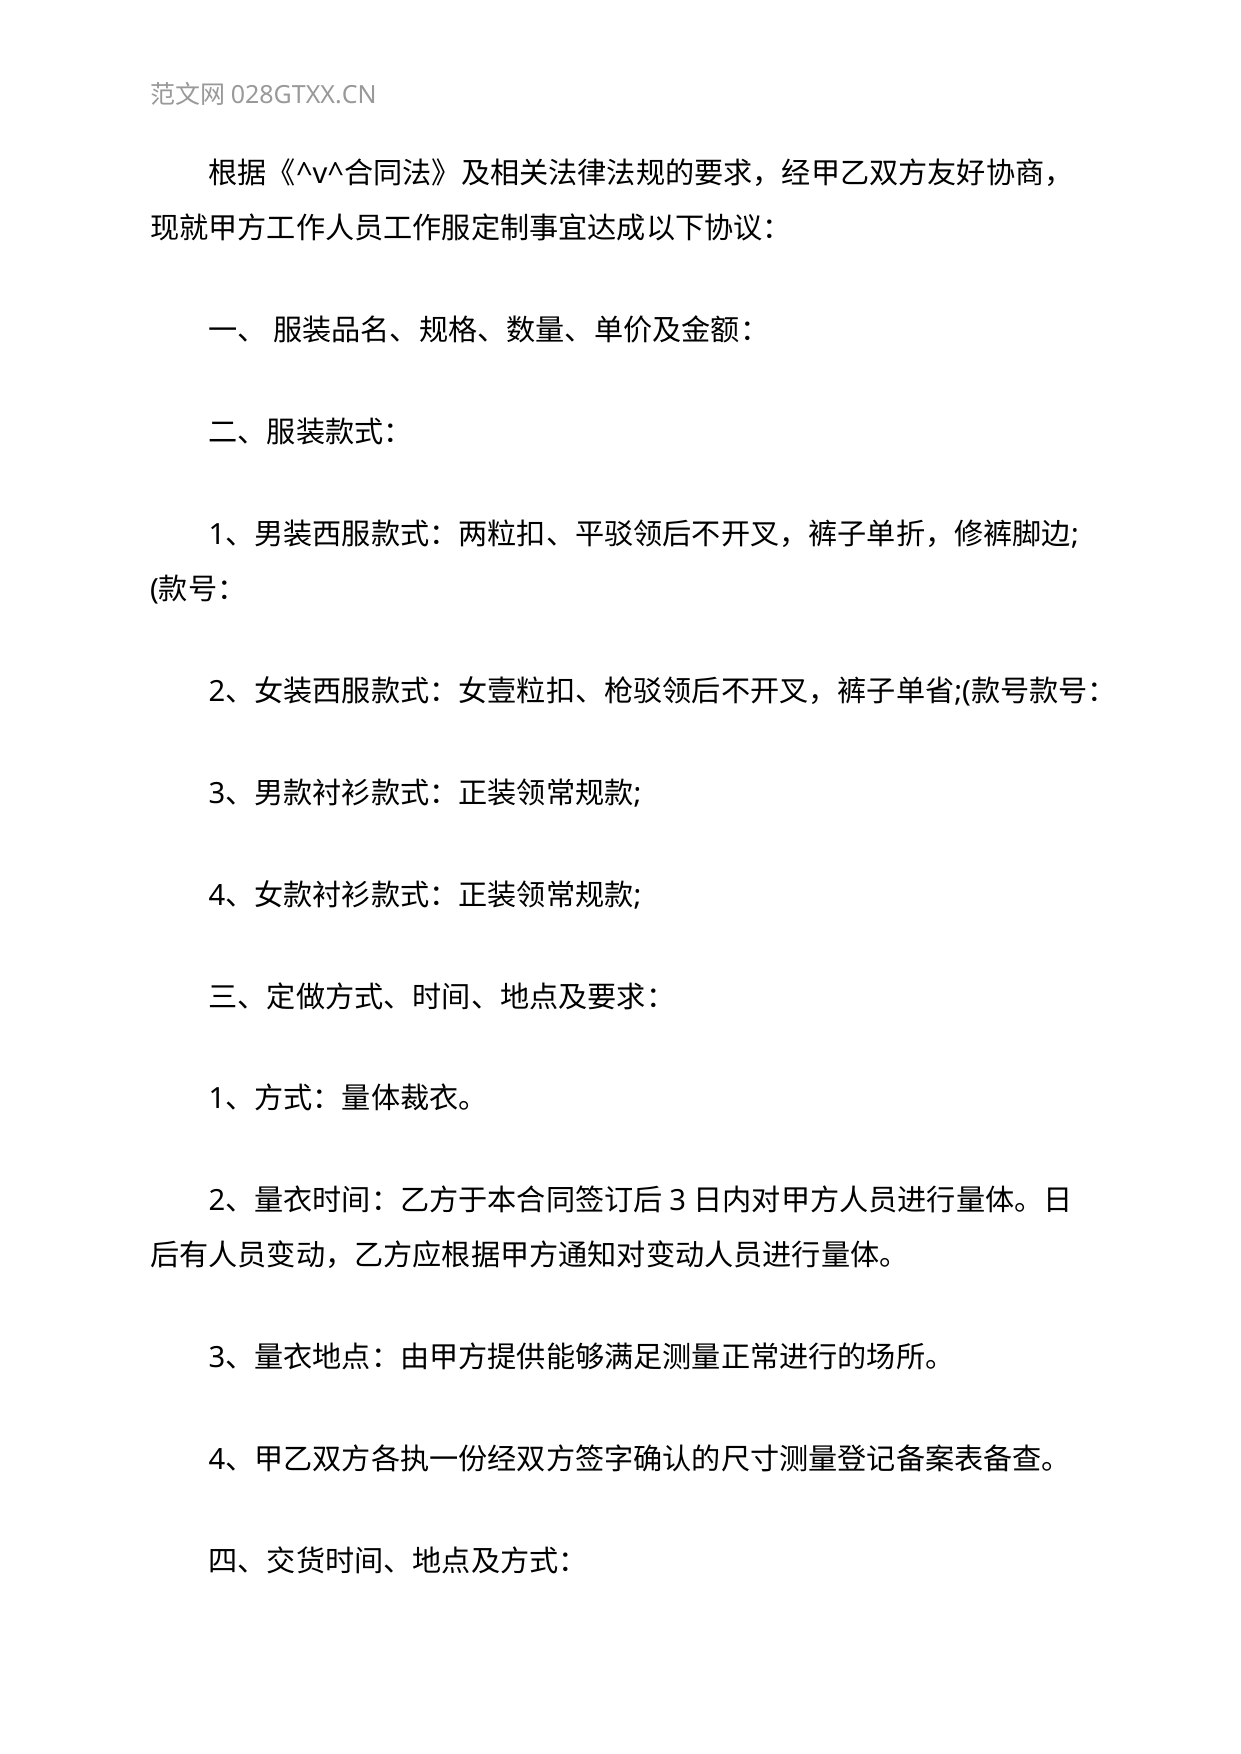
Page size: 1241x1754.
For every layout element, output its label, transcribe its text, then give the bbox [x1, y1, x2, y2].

text 二、服装款式： [150, 408, 1090, 451]
text 三、定做方式、时间、地点及要求： [150, 973, 1090, 1016]
text 1、男装西服款式：两粒扣、平驳领后不开叉，裤子单折，修裤脚边;(款号： [150, 510, 1090, 608]
text 2、女装西服款式：女壹粒扣、枪驳领后不开叉，裤子单省;(款号款号： [150, 667, 1090, 710]
text 1、方式：量体裁衣。 [150, 1075, 1090, 1117]
text 3、男款衬衫款式：正装领常规款; [150, 769, 1090, 812]
text 4、甲乙双方各执一份经双方签字确认的尺寸测量登记备案表备查。 [150, 1436, 1090, 1478]
text 2、量衣时间：乙方于本合同签订后 3 日内对甲方人员进行量体。日后有人员变动，乙方应根据甲方通知对变动人员进行量体。 [150, 1177, 1090, 1274]
text 4、女款衬衫款式：正装领常规款; [150, 871, 1090, 914]
text 3、量衣地点：由甲方提供能够满足测量正常进行的场所。 [150, 1334, 1090, 1376]
text 根据《^v^合同法》及相关法律法规的要求，经甲乙双方友好协商，现就甲方工作人员工作服定制事宜达成以下协议： [150, 150, 1090, 247]
text 四、交货时间、地点及方式： [150, 1538, 1090, 1580]
text 一、 服装品名、规格、数量、单价及金额： [150, 307, 1090, 349]
